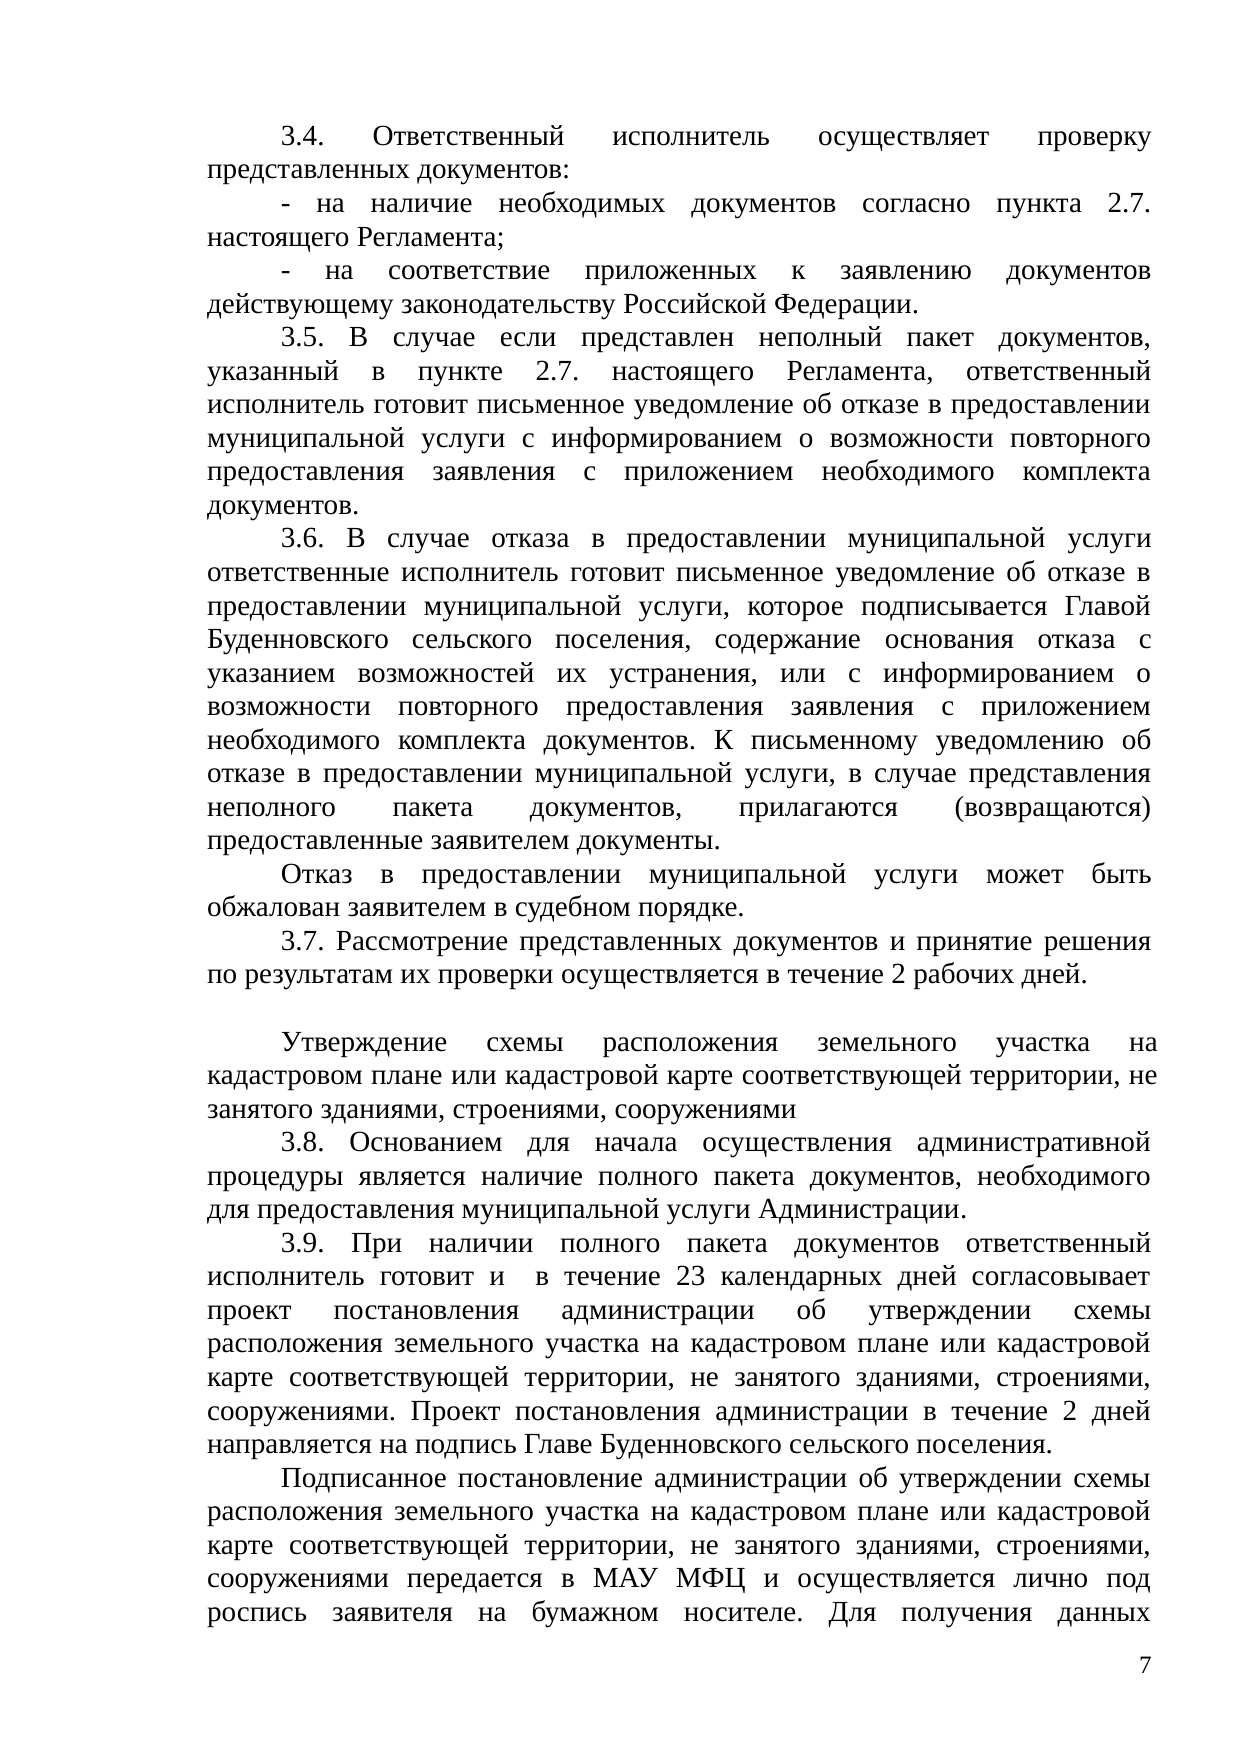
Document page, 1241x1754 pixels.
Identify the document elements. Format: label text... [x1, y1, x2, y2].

text 3.8. Основанием для начала осуществления административной процедуры является наличие полного пакета документов, необходимого для предоставления муниципальной услуги Администрации. [207, 1124, 1152, 1225]
text 3.4. Ответственный исполнитель осуществляет проверку представленных документов: [207, 118, 1152, 185]
text - на наличие необходимых документов согласно пункта 2.7. настоящего Регламента; [207, 185, 1152, 252]
text 3.6. В случае отказа в предоставлении муниципальной услуги ответственные исполнитель готовит письменное уведомление об отказе в предоставлении муниципальной услуги, которое подписывается Главой Буденновского сельского поселения, содержание основания отказа с указанием возможностей их устранения, или с информированием о возможности повторного предоставления заявления с приложением необходимого комплекта документов. К письменному уведомлению об отказе в предоставлении муниципальной услуги, в случае представления неполного пакета документов, прилагаются (возвращаются) предоставленные заявителем документы. [207, 521, 1152, 856]
text - на соответствие приложенных к заявлению документов действующему законодательству Российской Федерации. [207, 252, 1152, 319]
text Отказ в предоставлении муниципальной услуги может быть обжалован заявителем в судебном порядке. [207, 856, 1152, 923]
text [207, 1460, 1152, 1627]
text 3.7. Рассмотрение представленных документов и принятие решения по результатам их проверки осуществляется в течение 2 рабочих дней. [207, 923, 1152, 990]
text 3.9. При наличии полного пакета документов ответственный исполнитель готовит и в течение 23 календарных дней согласовывает проект постановления администрации об утверждении схемы расположения земельного участка на кадастровом плане или кадастровой карте соответствующей территории, не занятого зданиями, строениями, сооружениями. Проект постановления администрации в течение 2 дней направляется на подпись Главе Буденновского сельского поселения. [207, 1225, 1152, 1460]
text Утверждение схемы расположения земельного участка на кадастровом плане или кадастровой карте соответствующей территории, не занятого зданиями, строениями, сооружениями [207, 1024, 1157, 1124]
text 3.5. В случае если представлен неполный пакет документов, указанный в пункте 2.7. настоящего Регламента, ответственный исполнитель готовит письменное уведомление об отказе в предоставлении муниципальной услуги с информированием о возможности повторного предоставления заявления с приложением необходимого комплекта документов. [207, 319, 1152, 521]
